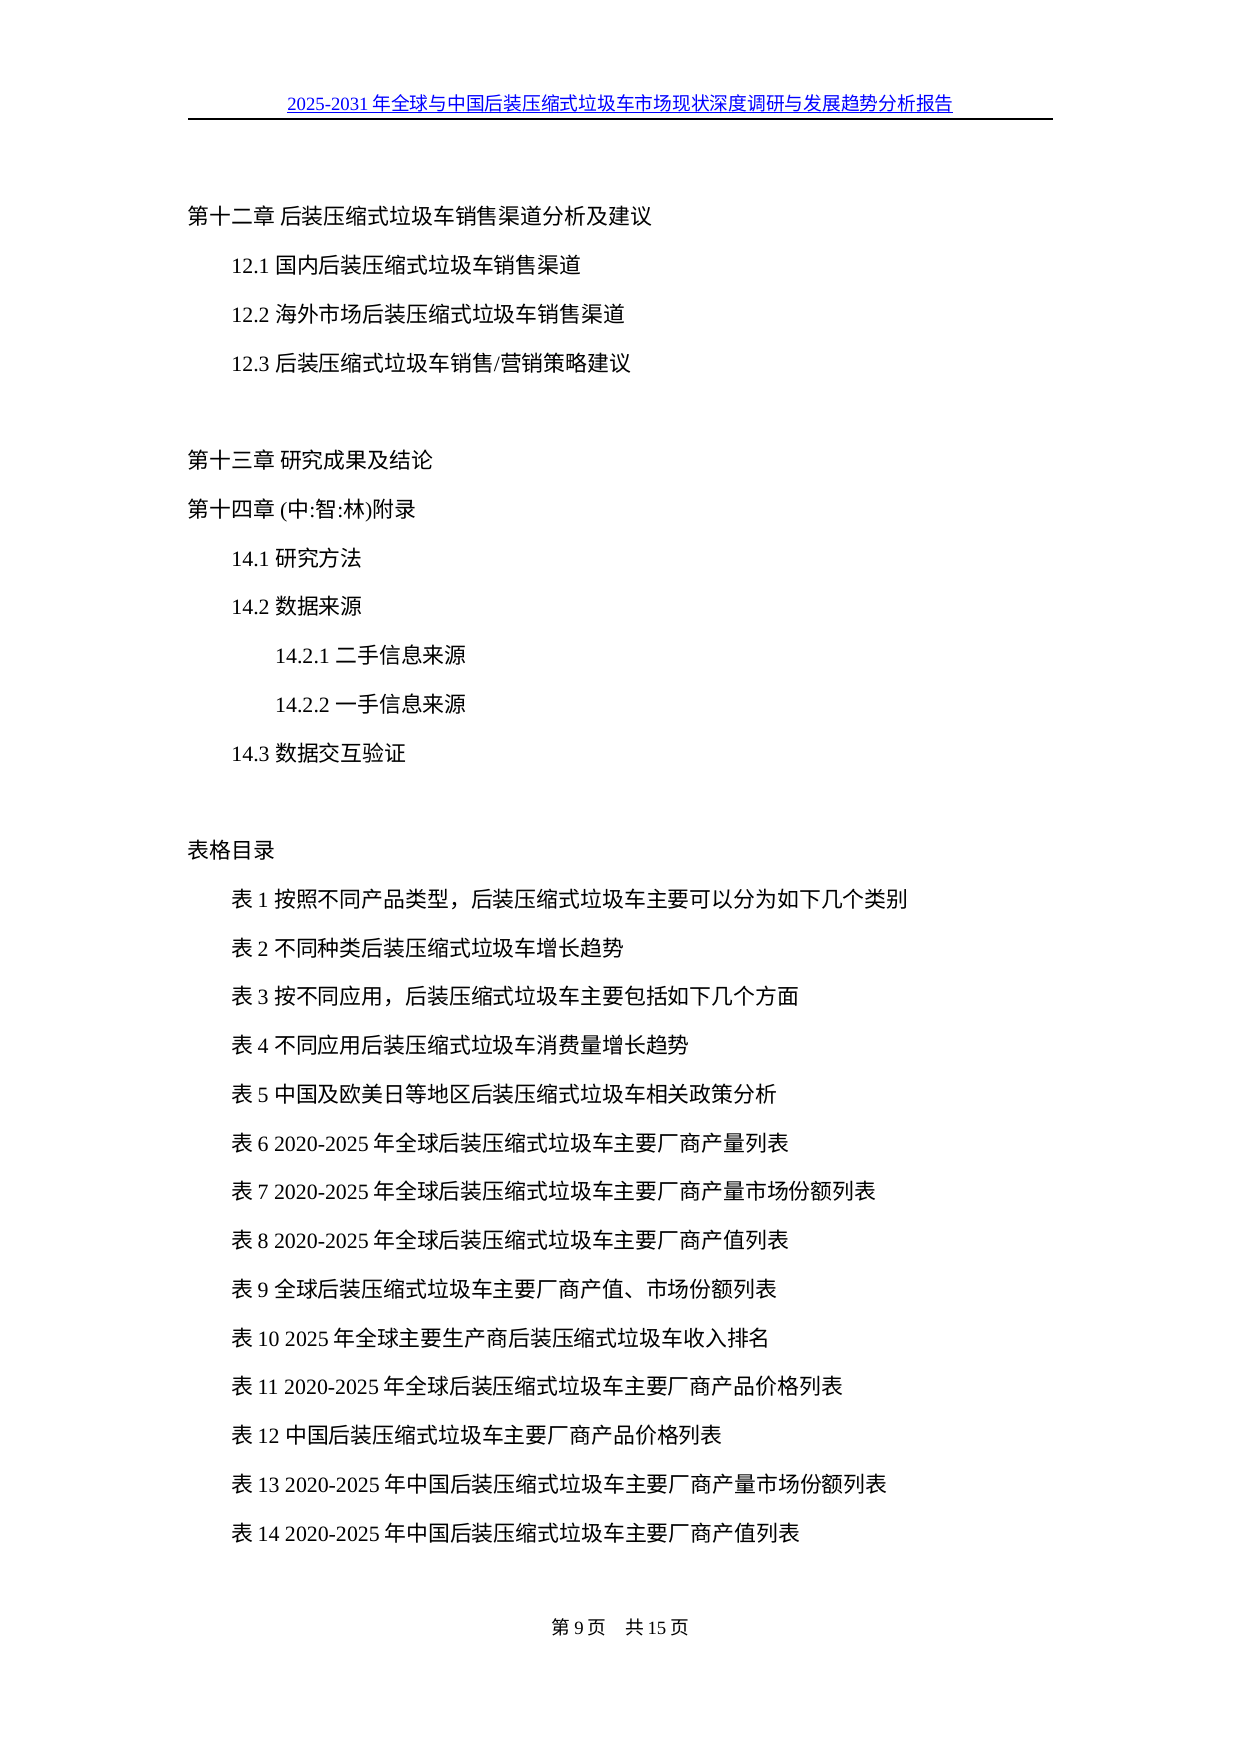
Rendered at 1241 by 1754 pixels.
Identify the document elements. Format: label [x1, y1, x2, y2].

text [187, 150, 1053, 1548]
